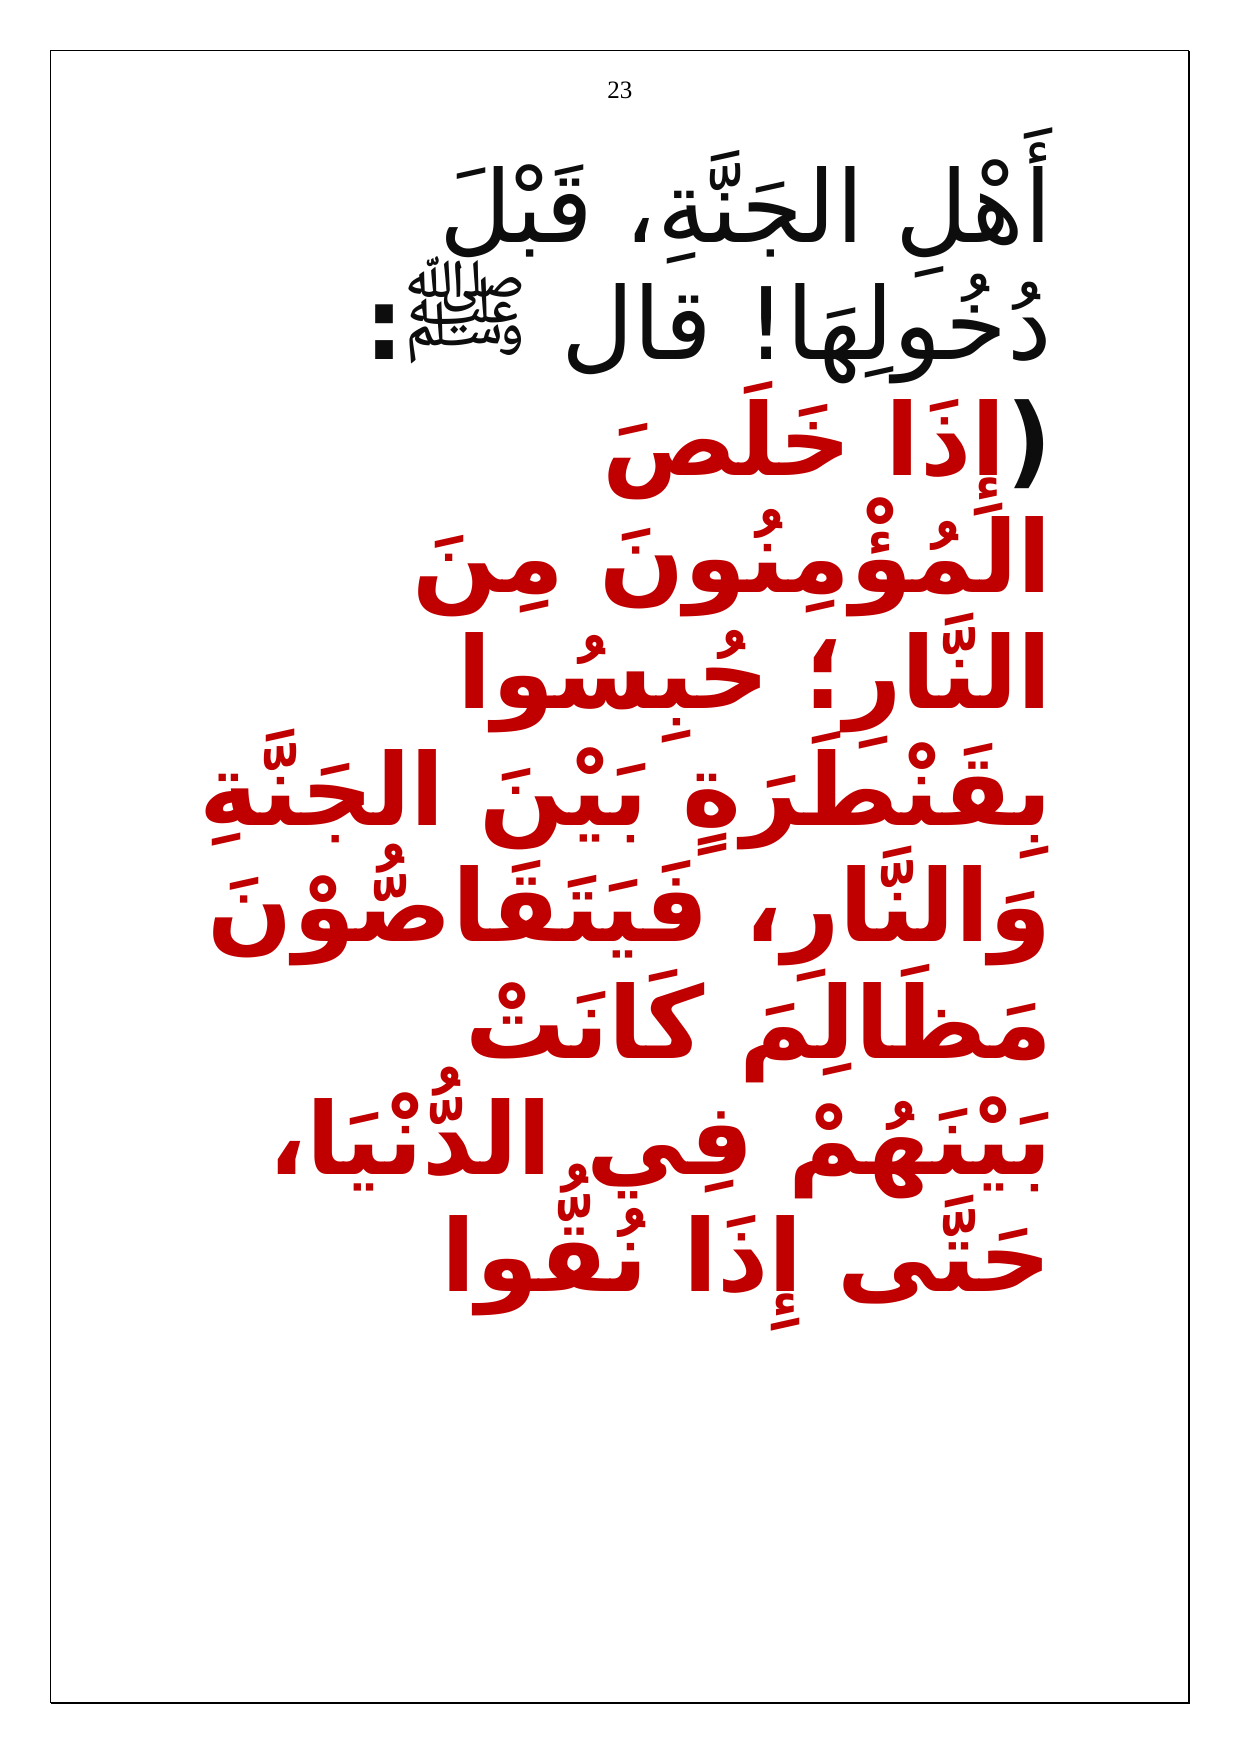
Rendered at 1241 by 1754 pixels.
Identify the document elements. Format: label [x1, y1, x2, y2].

text [187, 150, 1052, 1314]
